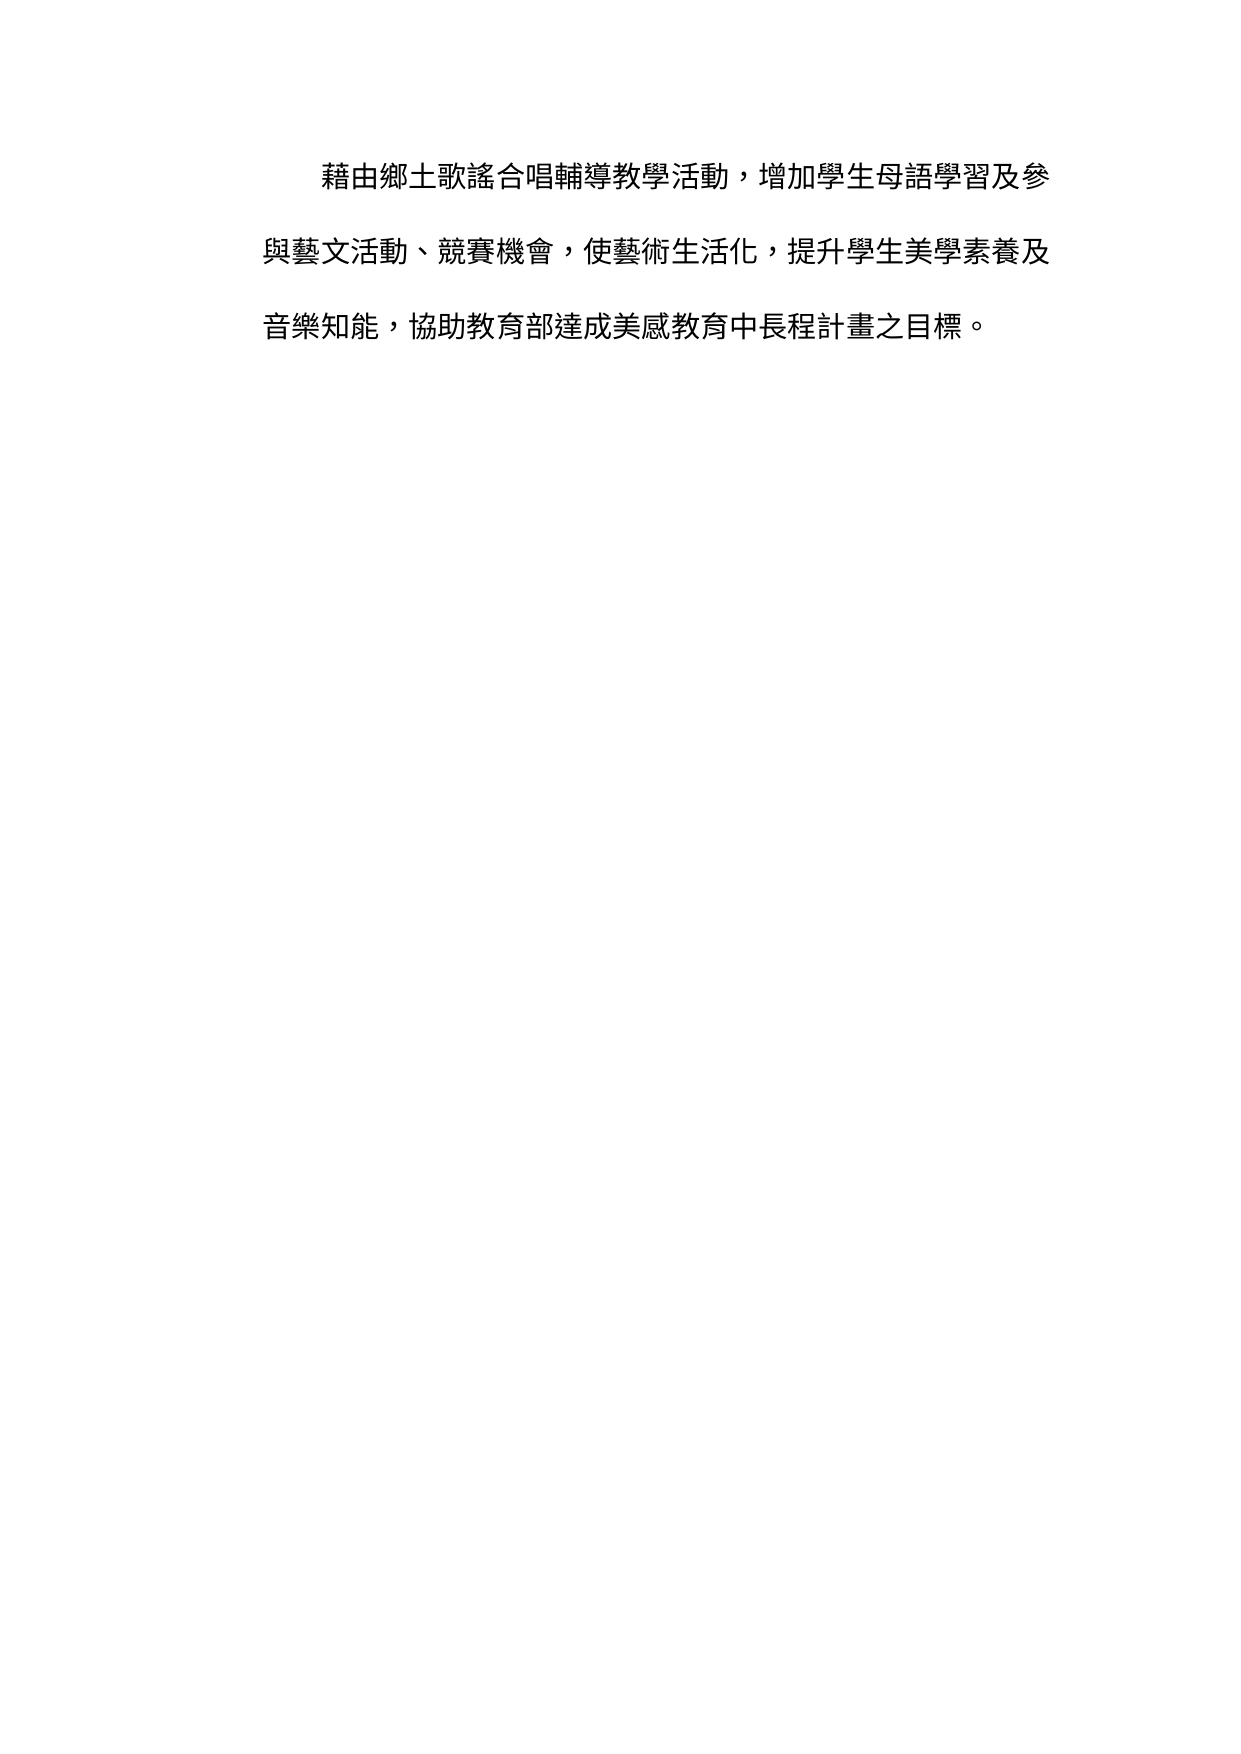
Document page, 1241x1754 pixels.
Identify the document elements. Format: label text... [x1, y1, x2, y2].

text 藉由鄉土歌謠合唱輔導教學活動，增加學生母語學習及參與藝文活動、競賽機會，使藝術生活化，提升學生美學素養及音樂知能，協助教育部達成美感教育中長程計畫之目標。 [262, 137, 1053, 362]
